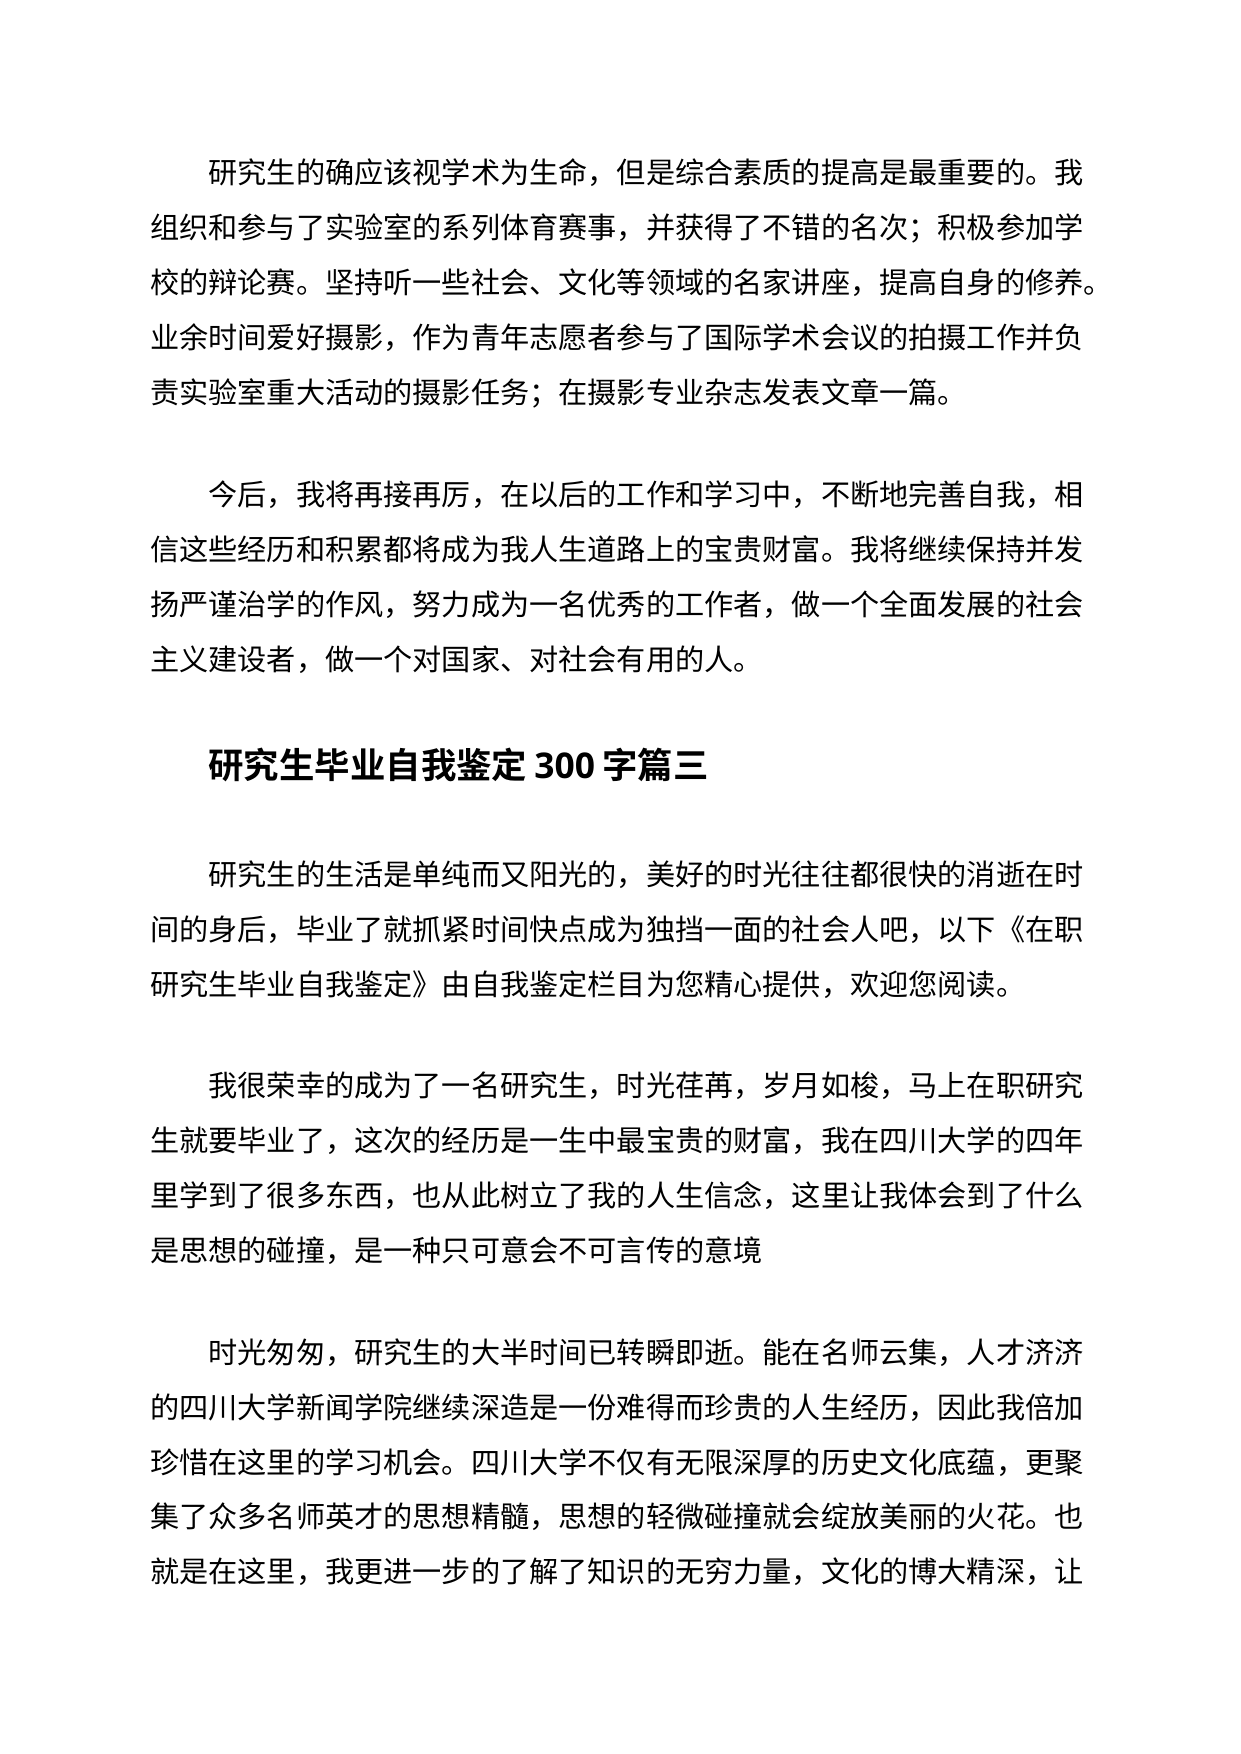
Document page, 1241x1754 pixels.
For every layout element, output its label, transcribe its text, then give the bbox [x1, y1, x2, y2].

text 今后，我将再接再厉，在以后的工作和学习中，不断地完善自我，相信这些经历和积累都将成为我人生道路上的宝贵财富。我将继续保持并发扬严谨治学的作风，努力成为一名优秀的工作者，做一个全面发展的社会主义建设者，做一个对国家、对社会有用的人。 [150, 471, 1090, 678]
text 研究生毕业自我鉴定300字篇三 [150, 738, 1090, 789]
text 研究生的确应该视学术为生命，但是综合素质的提高是最重要的。我组织和参与了实验室的系列体育赛事，并获得了不错的名次；积极参加学校的辩论赛。坚持听一些社会、文化等领域的名家讲座，提高自身的修养。业余时间爱好摄影，作为青年志愿者参与了国际学术会议的拍摄工作并负责实验室重大活动的摄影任务；在摄影专业杂志发表文章一篇。 [150, 150, 1090, 412]
text 我很荣幸的成为了一名研究生，时光荏苒，岁月如梭，马上在职研究生就要毕业了，这次的经历是一生中最宝贵的财富，我在四川大学的四年里学到了很多东西，也从此树立了我的人生信念，这里让我体会到了什么是思想的碰撞，是一种只可意会不可言传的意境 [150, 1063, 1090, 1270]
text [150, 1329, 1090, 1591]
text 研究生的生活是单纯而又阳光的，美好的时光往往都很快的消逝在时间的身后，毕业了就抓紧时间快点成为独挡一面的社会人吧，以下《在职研究生毕业自我鉴定》由自我鉴定栏目为您精心提供，欢迎您阅读。 [150, 851, 1090, 1003]
